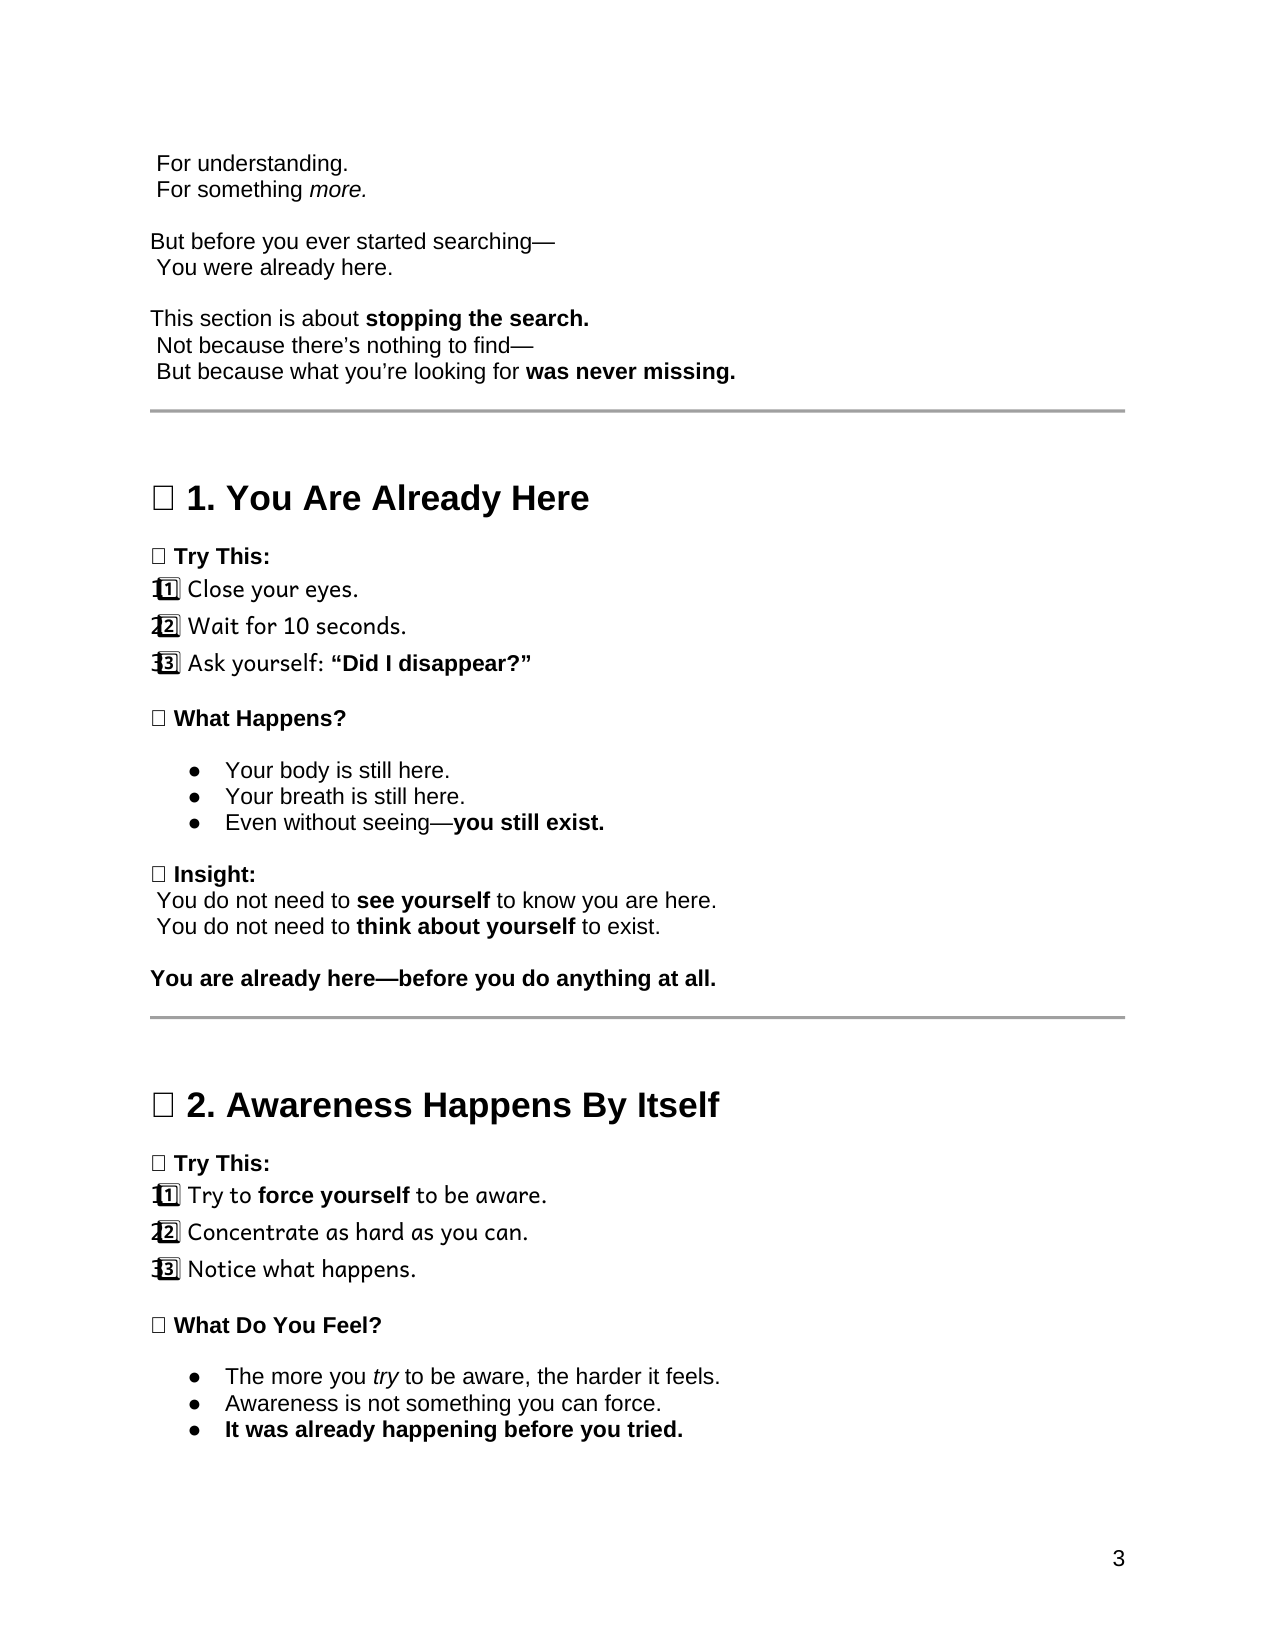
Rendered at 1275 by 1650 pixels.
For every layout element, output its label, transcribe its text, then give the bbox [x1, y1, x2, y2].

list Awareness is not something you can force. [187, 1389, 1125, 1416]
text You are already here—before you do anything at all. [150, 965, 1125, 991]
text This section is about stopping the search. Not because there’s nothing to find— But because what you’re looking for was never missing. [150, 305, 1125, 384]
text 🔹 Try This: 1️⃣ Try to force yourself to be aware. 2️⃣ Concentrate as hard as you can. 3️⃣ Notice what happens. [150, 1149, 1125, 1287]
list Even without seeing—you still exist. [187, 809, 1125, 836]
text But before you ever started searching— You were already here. [150, 228, 1125, 280]
text 🔹 Try This: 1️⃣ Close your eyes. 2️⃣ Wait for 10 seconds. 3️⃣ Ask yourself: “Did I disappear?” [150, 543, 1125, 680]
text 🔹 What Do You Feel? [150, 1312, 1125, 1338]
list It was already happening before you tried. [187, 1416, 1125, 1442]
list Your breath is still here. [187, 783, 1125, 809]
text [150, 150, 1125, 203]
text 🚀 Insight: You do not need to see yourself to know you are here. You do not need to think about yourself to exist. [150, 861, 1125, 940]
subtitle 🌿 1. You Are Already Here [150, 477, 1125, 518]
text 🔹 What Happens? [150, 705, 1125, 732]
list Your body is still here. [187, 757, 1125, 783]
list The more you try to be aware, the harder it feels. [187, 1363, 1125, 1389]
subtitle 🌀 2. Awareness Happens By Itself [150, 1084, 1125, 1124]
